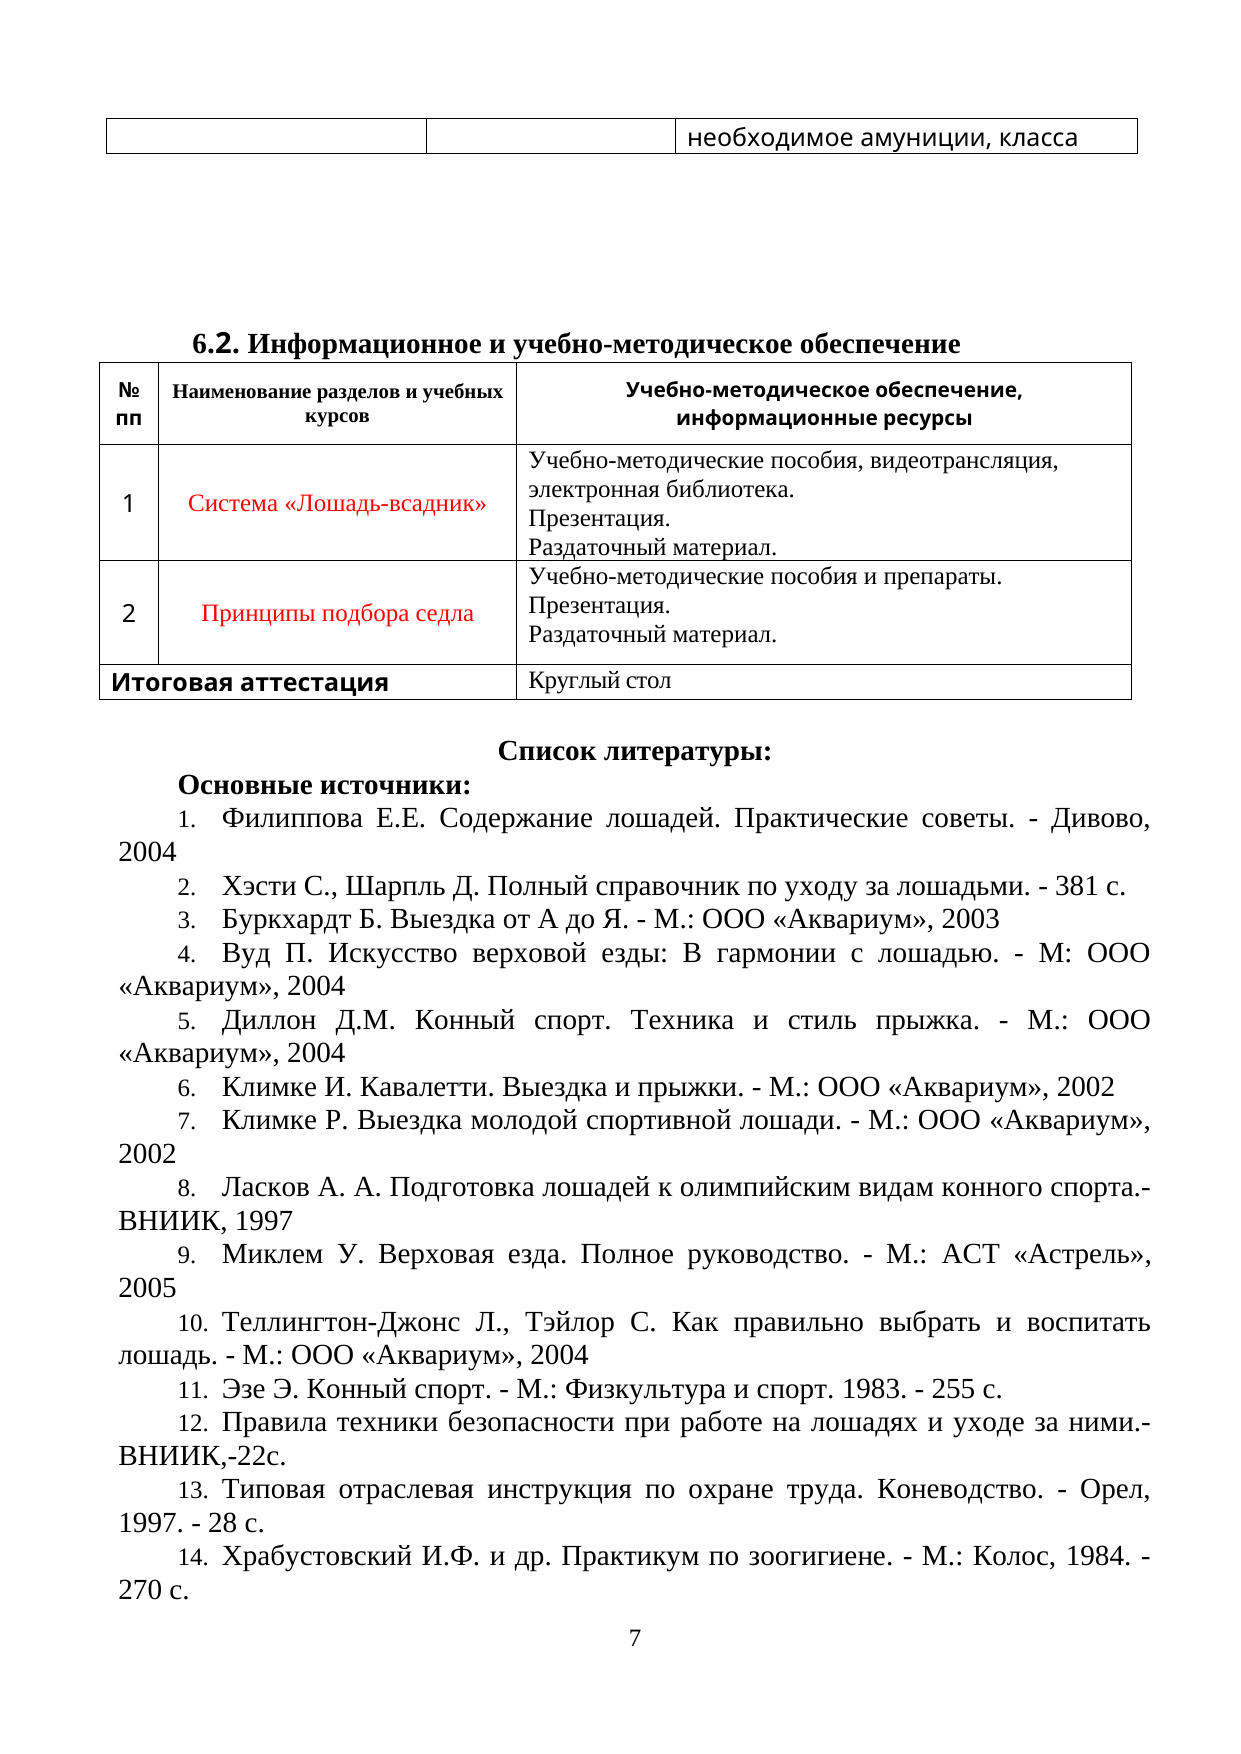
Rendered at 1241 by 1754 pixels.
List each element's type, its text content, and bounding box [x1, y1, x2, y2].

list Хэсти С., Шарпль Д. Полный справочник по уходу за лошадьми. - 381 с. [118, 868, 1152, 901]
table_cell Круглый стол [517, 665, 1131, 699]
list Ласков А. А. Подготовка лошадей к олимпийским видам конного спорта.-ВНИИК, 1997 [118, 1169, 1152, 1237]
table_cell 1 [100, 445, 158, 560]
list Климке И. Кавалетти. Выездка и прыжки. - М.: ООО «Аквариум», 2002 [118, 1069, 1152, 1102]
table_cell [676, 119, 1137, 153]
table_cell Итоговая аттестация [100, 665, 516, 699]
text Основные источники: [118, 767, 1152, 801]
list Буркхардт Б. Выездка от А до Я. - М.: ООО «Аквариум», 2003 [118, 901, 1152, 935]
list Филиппова Е.Е. Содержание лошадей. Практические советы. - Дивово, 2004 [118, 801, 1152, 868]
table_header Наименование разделов и учебных курсов [159, 363, 516, 444]
list Вуд П. Искусство верховой езды: В гармонии с лошадью. - М: ООО «Аквариум», 2004 [118, 935, 1152, 1002]
text Список литературы: [118, 733, 1152, 767]
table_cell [107, 119, 426, 153]
list Храбустовский И.Ф. и др. Практикум по зоогигиене. - М.: Колос, 1984. - 270 с. [118, 1538, 1152, 1606]
list Климке Р. Выездка молодой спортивной лошади. - М.: ООО «Аквариум», 2002 [118, 1102, 1152, 1169]
table_cell 2 [100, 561, 158, 664]
table_header Учебно-методическое обеспечение, информационные ресурсы [517, 363, 1131, 444]
text 6.2. Информационное и учебно-методическое обеспечение [118, 322, 1152, 362]
list Эзе Э. Конный спорт. - М.: Физкультура и спорт. 1983. - 255 с. [118, 1371, 1152, 1404]
table_cell Принципы подбора седла [159, 561, 516, 664]
table_header № пп [100, 363, 158, 444]
list Правила техники безопасности при работе на лошадях и уходе за ними.-ВНИИК,-22с. [118, 1404, 1152, 1471]
list Миклем У. Верховая езда. Полное руководство. - М.: ACT «Астрель», 2005 [118, 1237, 1152, 1304]
table_cell Учебно-методические пособия, видеотрансляция, электронная библиотека. Презентация. Раздаточный материал. [517, 445, 1131, 560]
list Теллингтон-Джонс Л., Тэйлор С. Как правильно выбрать и воспитать лошадь. - М.: ООО «Аквариум», 2004 [118, 1304, 1152, 1371]
list Типовая отраслевая инструкция по охране труда. Коневодство. - Орел, 1997. - 28 с. [118, 1471, 1152, 1538]
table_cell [427, 119, 675, 153]
list Диллон Д.М. Конный спорт. Техника и стиль прыжка. - М.: ООО «Аквариум», 2004 [118, 1002, 1152, 1069]
table_cell Учебно-методические пособия и препараты. Презентация. Раздаточный материал. [517, 561, 1131, 664]
table_cell Система «Лошадь-всадник» [159, 445, 516, 560]
